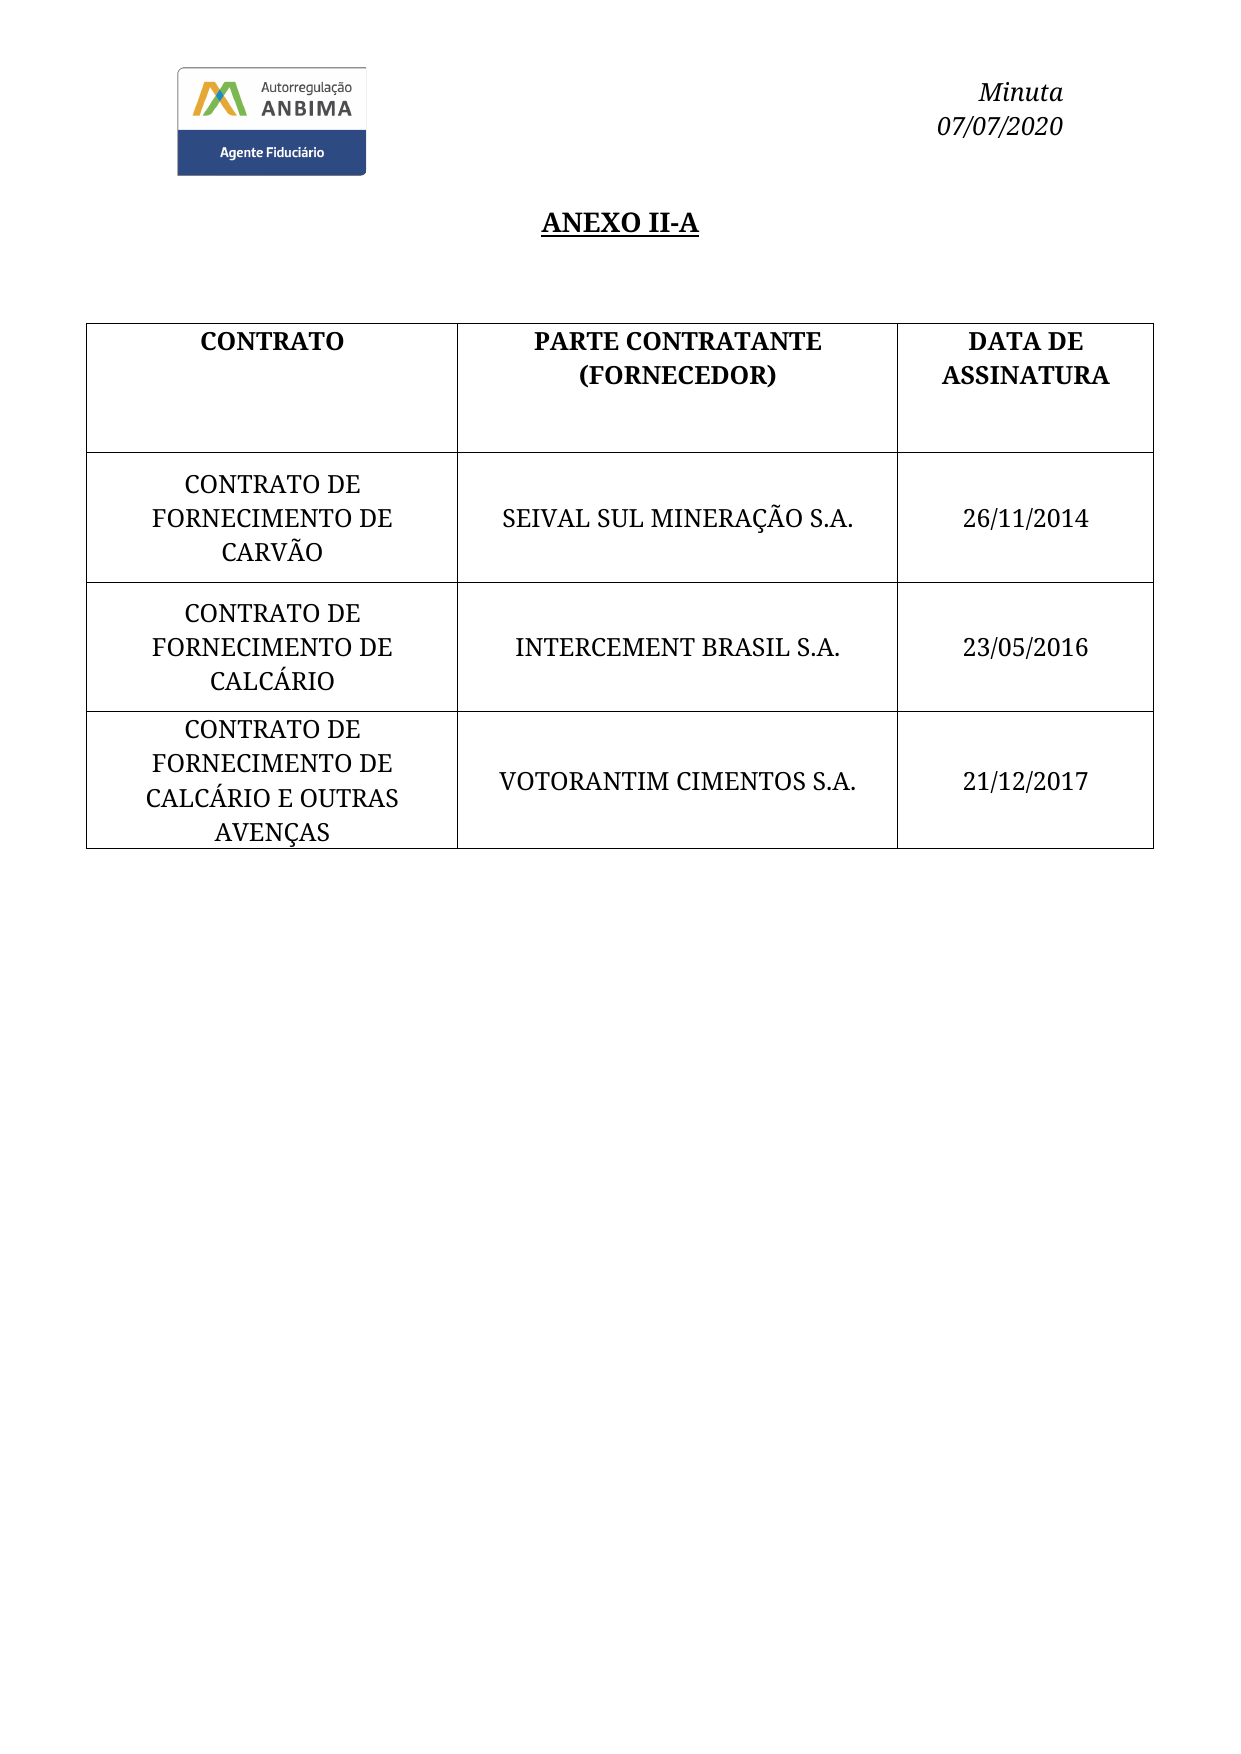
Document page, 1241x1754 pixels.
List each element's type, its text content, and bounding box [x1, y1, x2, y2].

table_cell 21/12/2017 [898, 712, 1153, 848]
table_cell SEIVAL SUL MINERAÇÃO S.A. [458, 453, 897, 582]
table_cell CONTRATO DE FORNECIMENTO DE CALCÁRIO [87, 583, 457, 711]
table_cell CONTRATO DE FORNECIMENTO DE CARVÃO [87, 453, 457, 582]
table_cell INTERCEMENT BRASIL S.A. [458, 583, 897, 711]
table_header DATA DE ASSINATURA [898, 324, 1153, 452]
table_cell CONTRATO DE FORNECIMENTO DE CALCÁRIO E OUTRAS AVENÇAS [87, 712, 457, 848]
text ANEXO II-A [177, 206, 1063, 239]
picture [177, 67, 367, 176]
table_cell 26/11/2014 [898, 453, 1153, 582]
table_cell VOTORANTIM CIMENTOS S.A. [458, 712, 897, 848]
table_cell 23/05/2016 [898, 583, 1153, 711]
table_header PARTE CONTRATANTE (FORNECEDOR) [458, 324, 897, 452]
table_header CONTRATO [87, 324, 457, 452]
